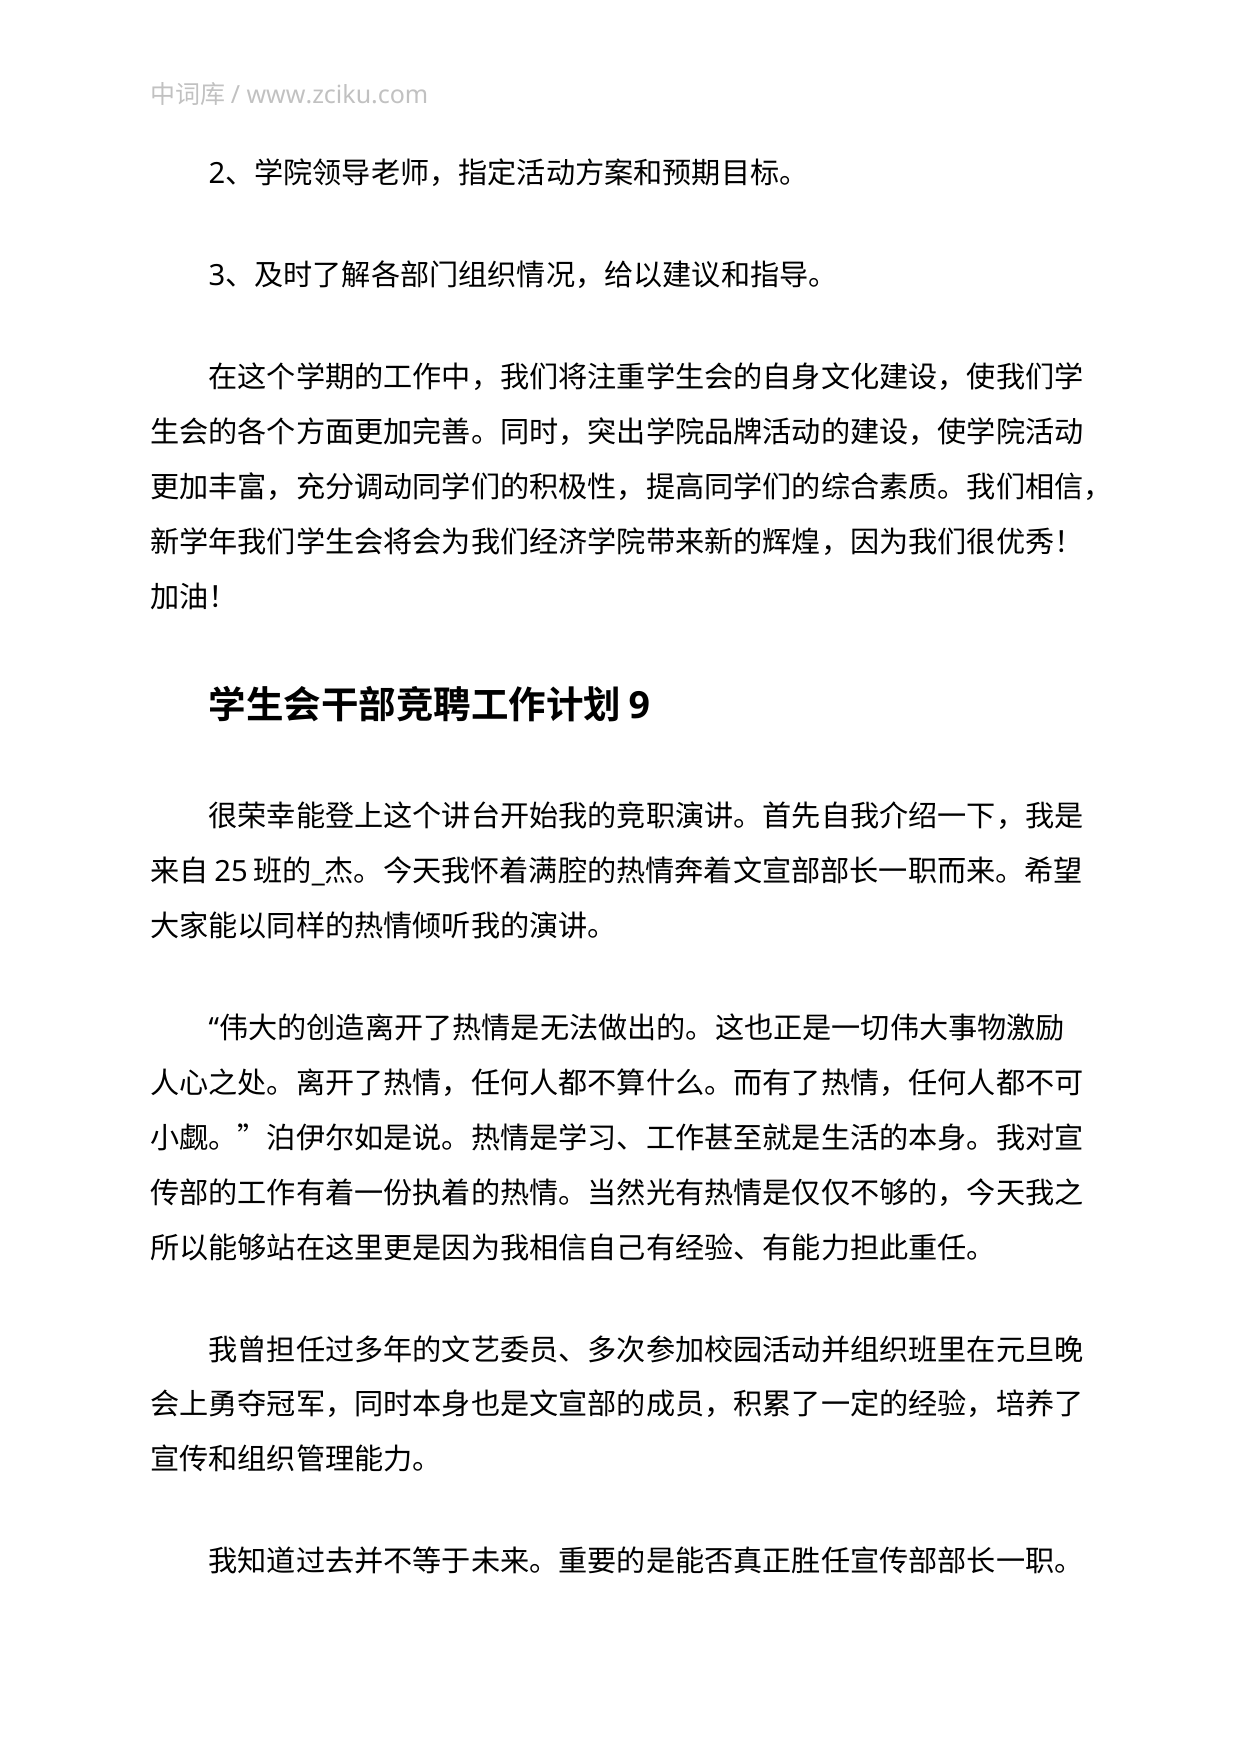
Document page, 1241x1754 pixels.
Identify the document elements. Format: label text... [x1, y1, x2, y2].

text 3、及时了解各部门组织情况，给以建议和指导。 [150, 252, 1090, 294]
text 学生会干部竞聘工作计划9 [150, 675, 1090, 730]
text “伟大的创造离开了热情是无法做出的。这也正是一切伟大事物激励人心之处。离开了热情，任何人都不算什么。而有了热情，任何人都不可小觑。”泊伊尔如是说。热情是学习、工作甚至就是生活的本身。我对宣传部的工作有着一份执着的热情。当然光有热情是仅仅不够的，今天我之所以能够站在这里更是因为我相信自己有经验、有能力担此重任。 [150, 1004, 1090, 1267]
text 我曾担任过多年的文艺委员、多次参加校园活动并组织班里在元旦晚会上勇夺冠军，同时本身也是文宣部的成员，积累了一定的经验，培养了宣传和组织管理能力。 [150, 1326, 1090, 1478]
text 在这个学期的工作中，我们将注重学生会的自身文化建设，使我们学生会的各个方面更加完善。同时，突出学院品牌活动的建设，使学院活动更加丰富，充分调动同学们的积极性，提高同学们的综合素质。我们相信，新学年我们学生会将会为我们经济学院带来新的辉煌，因为我们很优秀！加油！ [150, 354, 1090, 616]
text 我知道过去并不等于未来。重要的是能否真正胜任宣传部部长一职。 [150, 1538, 1090, 1580]
text 很荣幸能登上这个讲台开始我的竞职演讲。首先自我介绍一下，我是来自25班的_杰。今天我怀着满腔的热情奔着文宣部部长一职而来。希望大家能以同样的热情倾听我的演讲。 [150, 793, 1090, 945]
text 2、学院领导老师，指定活动方案和预期目标。 [150, 150, 1090, 192]
